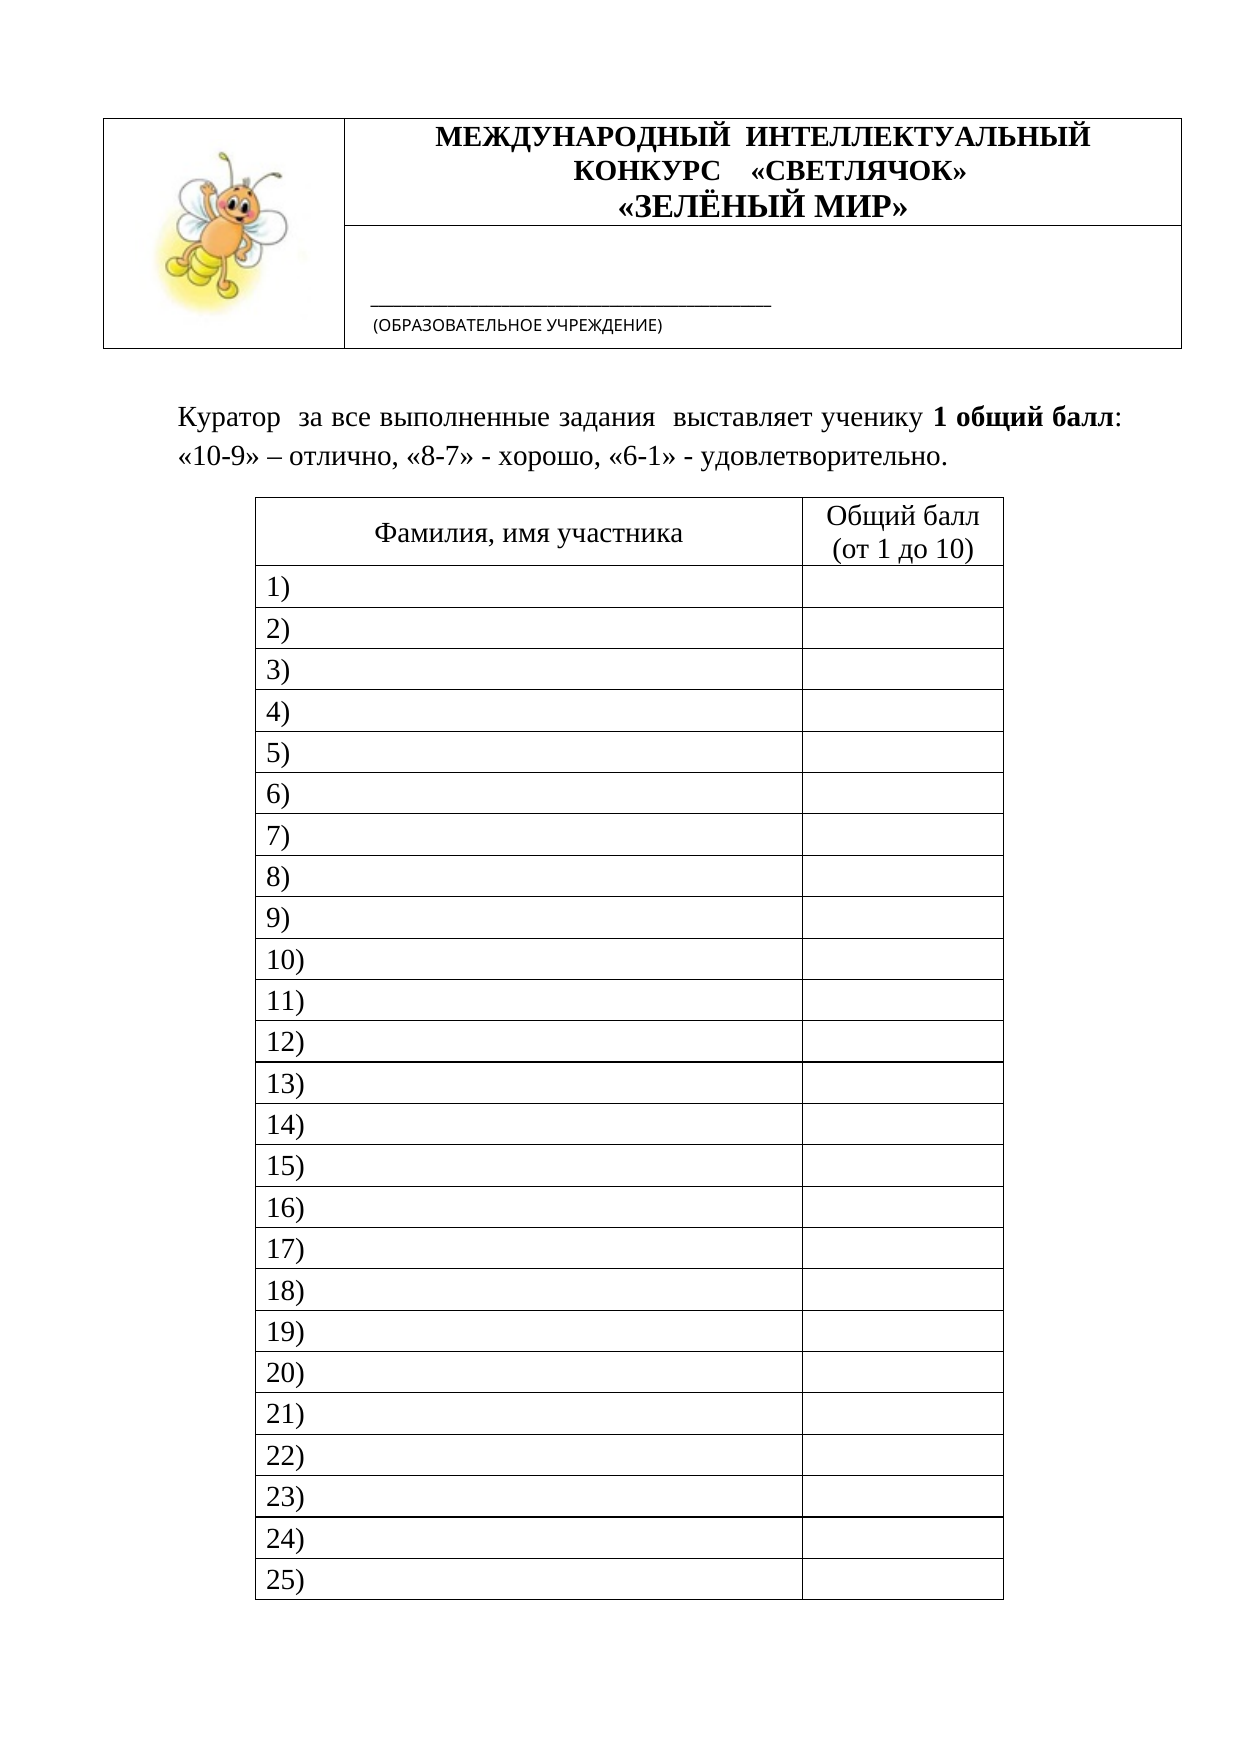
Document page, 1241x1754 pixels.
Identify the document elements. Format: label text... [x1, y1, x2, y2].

table_cell [256, 980, 802, 1020]
table_cell [256, 1393, 802, 1434]
table_cell [256, 897, 802, 937]
table_header Общий балл (от 1 до 10) [803, 498, 1003, 565]
table_cell [256, 1063, 802, 1103]
table_cell [803, 814, 1003, 855]
table_cell [803, 608, 1003, 648]
table_cell [803, 1435, 1003, 1475]
table_cell [256, 1021, 802, 1061]
table_cell [803, 1352, 1003, 1392]
table_cell [256, 608, 802, 648]
table_cell [803, 1021, 1003, 1061]
table_cell [256, 856, 802, 896]
table_cell [256, 814, 802, 855]
table_cell [803, 690, 1003, 731]
table_cell [803, 980, 1003, 1020]
table_cell [256, 1559, 802, 1599]
table_cell [256, 1269, 802, 1309]
table_cell [803, 1104, 1003, 1144]
table_cell [256, 566, 802, 607]
table_cell [803, 939, 1003, 979]
table_cell [256, 1104, 802, 1144]
table_cell [256, 1311, 802, 1351]
table_cell [803, 1559, 1003, 1599]
table_cell [256, 1228, 802, 1268]
picture [134, 139, 313, 329]
table_cell [256, 649, 802, 689]
table_cell [256, 732, 802, 772]
table_cell [256, 1145, 802, 1186]
table_cell [803, 566, 1003, 607]
table_cell [256, 1352, 802, 1392]
table_cell [803, 1187, 1003, 1227]
table_cell [803, 1228, 1003, 1268]
table_header [104, 119, 344, 348]
table_cell [803, 1311, 1003, 1351]
table_cell [256, 1187, 802, 1227]
table_cell [803, 649, 1003, 689]
table_cell [803, 1518, 1003, 1558]
table_cell [803, 1393, 1003, 1434]
table_cell [256, 690, 802, 731]
text Куратор за все выполненные задания выставляет ученику 1 общий балл: «10-9» – отлично, «8-7» - хорошо, «6-1» - удовлетворительно. [177, 399, 1122, 471]
table_cell [803, 1269, 1003, 1309]
table_cell [256, 1476, 802, 1516]
table_header Фамилия, имя участника [256, 498, 802, 565]
table_cell [256, 939, 802, 979]
table_cell [803, 1476, 1003, 1516]
table_cell [803, 732, 1003, 772]
table_cell ____________________________________________________ (ОБРАЗОВАТЕЛЬНОЕ УЧРЕЖДЕНИЕ) [345, 226, 1181, 348]
table_cell [803, 856, 1003, 896]
table_cell [803, 773, 1003, 813]
table_cell [256, 1518, 802, 1558]
table_cell [256, 773, 802, 813]
table_cell [256, 1435, 802, 1475]
table_header МЕЖДУНАРОДНЫЙ ИНТЕЛЛЕКТУАЛЬНЫЙ КОНКУРС «СВЕТЛЯЧОК» «ЗЕЛЁНЫЙ МИР» [345, 119, 1181, 224]
table_cell [803, 1063, 1003, 1103]
table_cell [803, 897, 1003, 937]
table_cell [803, 1145, 1003, 1186]
